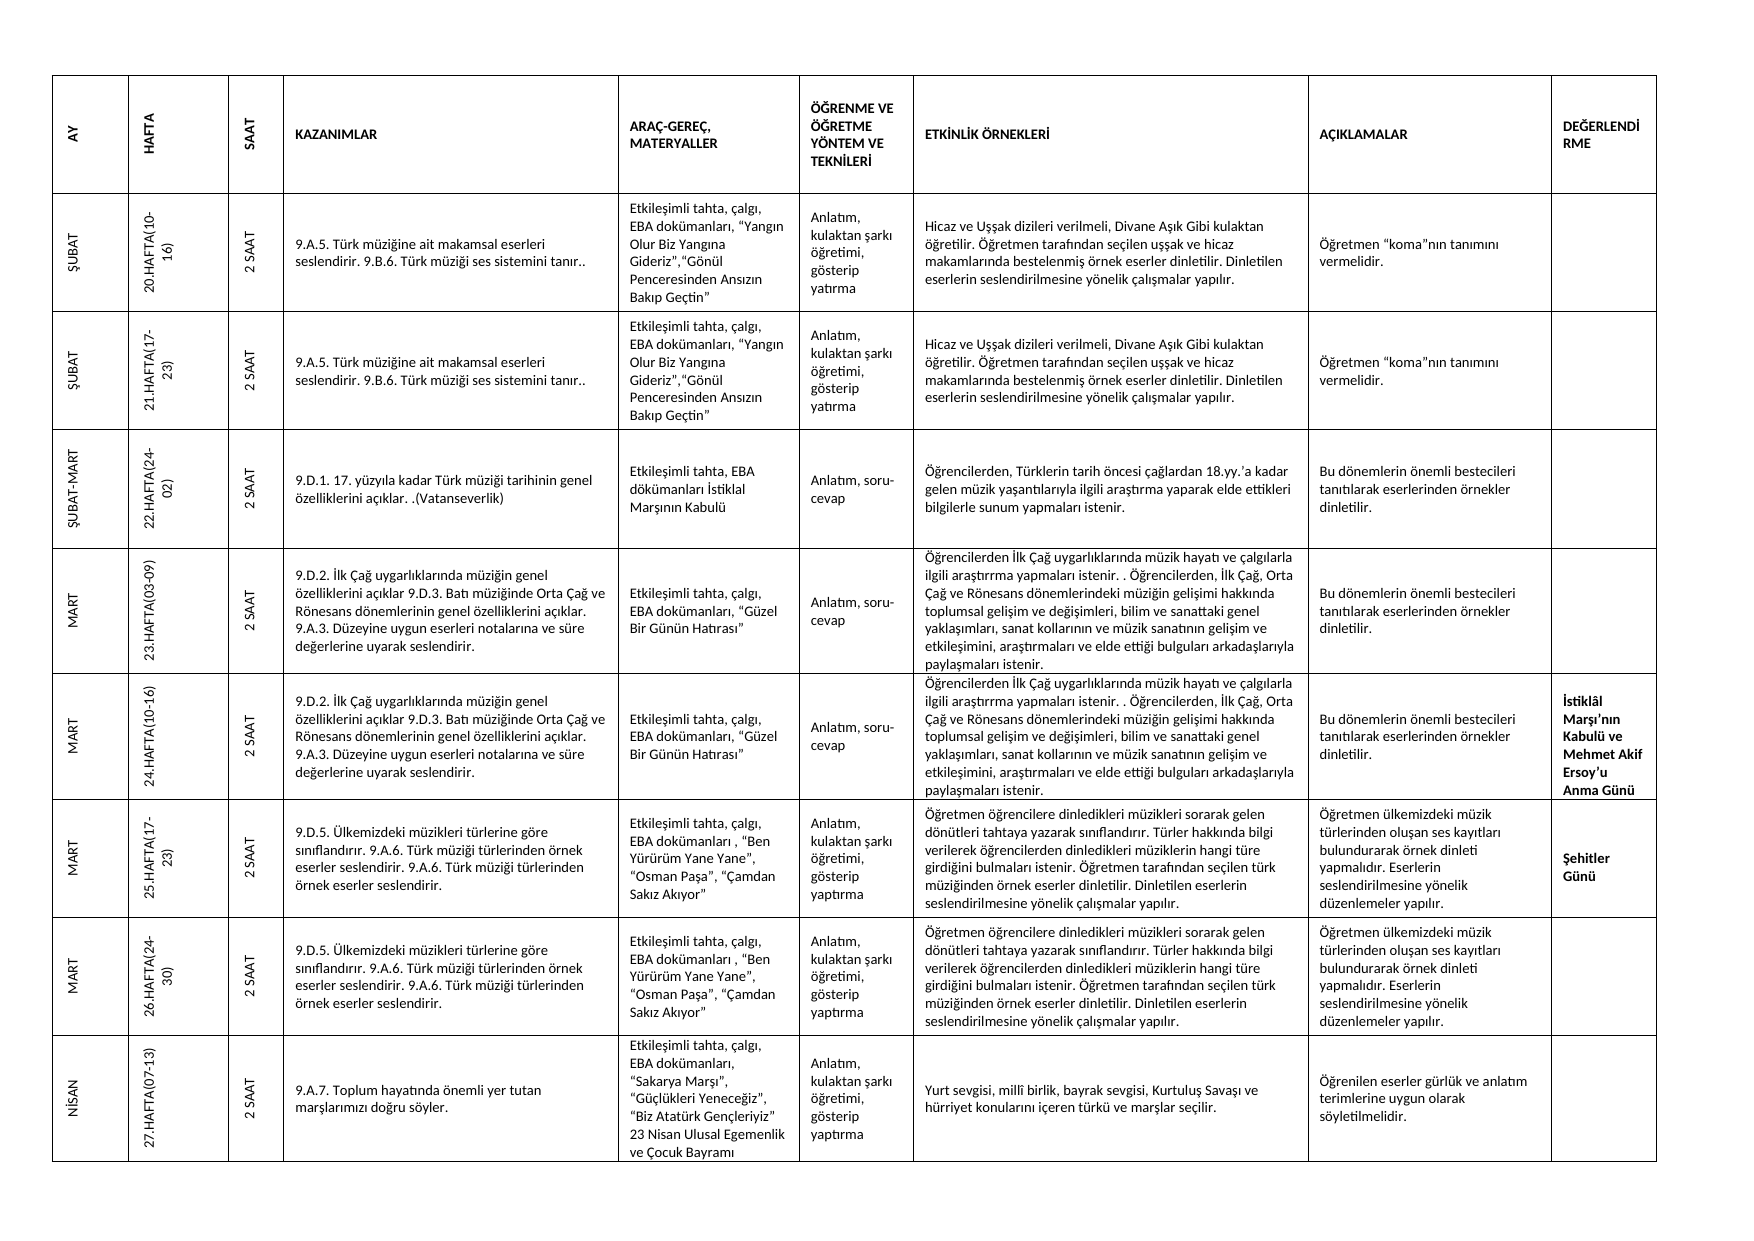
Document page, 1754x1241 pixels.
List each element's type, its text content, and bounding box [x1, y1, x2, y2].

table_cell 9.D.1. 17. yüzyıla kadar Türk müziği tarihinin genel özelliklerini açıklar. .(Vatanseverlik) [284, 430, 618, 547]
table_cell Öğretmen öğrencilere dinledikleri müzikleri sorarak gelen dönütleri tahtaya yazarak sınıflandırır. Türler hakkında bilgi verilerek öğrencilerden dinledikleri müziklerin hangi türe girdiğini bulmaları istenir. Öğretmen tarafından seçilen türk müziğinden örnek eserler dinletilir. Dinletilen eserlerin seslendirilmesine yönelik çalışmalar yapılır. [914, 800, 1308, 917]
table_cell 23.HAFTA(03-09) [129, 549, 228, 673]
table_cell [1552, 430, 1656, 547]
table_cell Öğretmen ülkemizdeki müzik türlerinden oluşan ses kayıtları bulundurarak örnek dinleti yapmalıdır. Eserlerin seslendirilmesine yönelik düzenlemeler yapılır. [1309, 800, 1551, 917]
table_header AÇIKLAMALAR [1309, 76, 1551, 193]
table_cell Öğrencilerden İlk Çağ uygarlıklarında müzik hayatı ve çalgılarla ilgili araştırrma yapmaları istenir. . Öğrencilerden, İlk Çağ, Orta Çağ ve Rönesans dönemlerindeki müziğin gelişimi hakkında toplumsal gelişim ve değişimleri, bilim ve sanattaki genel yaklaşımları, sanat kollarının ve müzik sanatının gelişim ve etkileşimini, araştırmaları ve elde ettiği bulguları arkadaşlarıyla paylaşmaları istenir. [914, 549, 1308, 673]
table_cell Öğretmen ülkemizdeki müzik türlerinden oluşan ses kayıtları bulundurarak örnek dinleti yapmalıdır. Eserlerin seslendirilmesine yönelik düzenlemeler yapılır. [1309, 918, 1551, 1035]
table_cell 22.HAFTA(24-02) [129, 430, 228, 547]
table_cell 9.D.2. İlk Çağ uygarlıklarında müziğin genel özelliklerini açıklar 9.D.3. Batı müziğinde Orta Çağ ve Rönesans dönemlerinin genel özelliklerini açıklar. 9.A.3. Düzeyine uygun eserleri notalarına ve süre değerlerine uyarak seslendirir. [284, 549, 618, 673]
table_header ARAÇ-GEREÇ, MATERYALLER [619, 76, 799, 193]
table_cell Anlatım, kulaktan şarkı öğretimi, gösterip yatırma [800, 194, 913, 311]
table_cell Hicaz ve Uşşak dizileri verilmeli, Divane Aşık Gibi kulaktan öğretilir. Öğretmen tarafından seçilen uşşak ve hicaz makamlarında bestelenmiş örnek eserler dinletilir. Dinletilen eserlerin seslendirilmesine yönelik çalışmalar yapılır. [914, 194, 1308, 311]
table_header KAZANIMLAR [284, 76, 618, 193]
table_cell 2 SAAT [229, 918, 283, 1035]
table_header SAAT [229, 76, 283, 193]
table_cell 2 SAAT [229, 312, 283, 429]
table_cell 24.HAFTA(10-16) [129, 674, 228, 799]
table_cell Etkileşimli tahta, çalgı, EBA dokümanları, “Yangın Olur Biz Yangına Gideriz”,“Gönül Penceresinden Ansızın Bakıp Geçtin” [619, 312, 799, 429]
table_cell 26.HAFTA(24-30) [129, 918, 228, 1035]
table_cell ŞUBAT [53, 312, 128, 429]
table_cell MART [53, 674, 128, 799]
table_header HAFTA [129, 76, 228, 193]
table_cell ŞUBAT-MART [53, 430, 128, 547]
table_header ÖĞRENME VE ÖĞRETME YÖNTEM VE TEKNİLERİ [800, 76, 913, 193]
table_cell Etkileşimli tahta, çalgı, EBA dokümanları, “Yangın Olur Biz Yangına Gideriz”,“Gönül Penceresinden Ansızın Bakıp Geçtin” [619, 194, 799, 311]
table_cell Öğretmen “koma”nın tanımını vermelidir. [1309, 194, 1551, 311]
table_cell Anlatım, kulaktan şarkı öğretimi, gösterip yaptırma [800, 800, 913, 917]
table_cell 2 SAAT [229, 800, 283, 917]
table_cell MART [53, 549, 128, 673]
table_cell Anlatım, kulaktan şarkı öğretimi, gösterip yaptırma [800, 1036, 913, 1161]
table_cell Etkileşimli tahta, çalgı, EBA dokümanları , “Ben Yürürüm Yane Yane”, “Osman Paşa”, “Çamdan Sakız Akıyor” [619, 800, 799, 917]
table_cell 9.A.7. Toplum hayatında önemli yer tutan marşlarımızı doğru söyler. [284, 1036, 618, 1161]
table_cell Etkileşimli tahta, çalgı, EBA dokümanları, “Sakarya Marşı”, “Güçlükleri Yeneceğiz”, “Biz Atatürk Gençleriyiz” 23 Nisan Ulusal Egemenlik ve Çocuk Bayramı [619, 1036, 799, 1161]
table_cell 9.A.5. Türk müziğine ait makamsal eserleri seslendirir. 9.B.6. Türk müziği ses sistemini tanır.. [284, 312, 618, 429]
table_cell Etkileşimli tahta, çalgı, EBA dokümanları , “Ben Yürürüm Yane Yane”, “Osman Paşa”, “Çamdan Sakız Akıyor” [619, 918, 799, 1035]
table_cell Etkileşimli tahta, EBA dökümanları İstiklal Marşının Kabulü [619, 430, 799, 547]
table_cell [1552, 918, 1656, 1035]
table_cell Öğretmen öğrencilere dinledikleri müzikleri sorarak gelen dönütleri tahtaya yazarak sınıflandırır. Türler hakkında bilgi verilerek öğrencilerden dinledikleri müziklerin hangi türe girdiğini bulmaları istenir. Öğretmen tarafından seçilen türk müziğinden örnek eserler dinletilir. Dinletilen eserlerin seslendirilmesine yönelik çalışmalar yapılır. [914, 918, 1308, 1035]
table_cell Anlatım, soru-cevap [800, 549, 913, 673]
table_cell NİSAN [53, 1036, 128, 1161]
table_cell İstiklâl Marşı’nın Kabulü ve Mehmet Akif Ersoy’u Anma Günü [1552, 674, 1656, 799]
table_header DEĞERLENDİRME [1552, 76, 1656, 193]
table_cell Bu dönemlerin önemli bestecileri tanıtılarak eserlerinden örnekler dinletilir. [1309, 549, 1551, 673]
table_cell 9.D.2. İlk Çağ uygarlıklarında müziğin genel özelliklerini açıklar 9.D.3. Batı müziğinde Orta Çağ ve Rönesans dönemlerinin genel özelliklerini açıklar. 9.A.3. Düzeyine uygun eserleri notalarına ve süre değerlerine uyarak seslendirir. [284, 674, 618, 799]
table_cell [1552, 1036, 1656, 1161]
table_cell Anlatım, soru-cevap [800, 430, 913, 547]
table_cell [1552, 194, 1656, 311]
table_cell Öğretmen “koma”nın tanımını vermelidir. [1309, 312, 1551, 429]
table_cell 2 SAAT [229, 194, 283, 311]
table_cell 2 SAAT [229, 549, 283, 673]
table_header AY [53, 76, 128, 193]
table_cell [1309, 1036, 1551, 1161]
table_cell [1552, 312, 1656, 429]
table_cell 2 SAAT [229, 674, 283, 799]
table_cell Anlatım, kulaktan şarkı öğretimi, gösterip yatırma [800, 312, 913, 429]
table_cell Bu dönemlerin önemli bestecileri tanıtılarak eserlerinden örnekler dinletilir. [1309, 430, 1551, 547]
table_cell MART [53, 800, 128, 917]
table_cell 21.HAFTA(17-23) [129, 312, 228, 429]
table_cell [1552, 549, 1656, 673]
table_cell 27.HAFTA(07-13) [129, 1036, 228, 1161]
table_cell Yurt sevgisi, millî birlik, bayrak sevgisi, Kurtuluş Savaşı ve hürriyet konularını içeren türkü ve marşlar seçilir. [914, 1036, 1308, 1161]
table_cell Etkileşimli tahta, çalgı, EBA dokümanları, “Güzel Bir Günün Hatırası” [619, 549, 799, 673]
table_cell 9.D.5. Ülkemizdeki müzikleri türlerine göre sınıflandırır. 9.A.6. Türk müziği türlerinden örnek eserler seslendirir. 9.A.6. Türk müziği türlerinden örnek eserler seslendirir. [284, 918, 618, 1035]
table_cell MART [53, 918, 128, 1035]
table_cell 20.HAFTA(10-16) [129, 194, 228, 311]
table_cell Anlatım, soru-cevap [800, 674, 913, 799]
table_cell Hicaz ve Uşşak dizileri verilmeli, Divane Aşık Gibi kulaktan öğretilir. Öğretmen tarafından seçilen uşşak ve hicaz makamlarında bestelenmiş örnek eserler dinletilir. Dinletilen eserlerin seslendirilmesine yönelik çalışmalar yapılır. [914, 312, 1308, 429]
table_cell Etkileşimli tahta, çalgı, EBA dokümanları, “Güzel Bir Günün Hatırası” [619, 674, 799, 799]
table_cell 9.D.5. Ülkemizdeki müzikleri türlerine göre sınıflandırır. 9.A.6. Türk müziği türlerinden örnek eserler seslendirir. 9.A.6. Türk müziği türlerinden örnek eserler seslendirir. [284, 800, 618, 917]
table_cell Anlatım, kulaktan şarkı öğretimi, gösterip yaptırma [800, 918, 913, 1035]
table_cell 2 SAAT [229, 1036, 283, 1161]
table_cell 25.HAFTA(17-23) [129, 800, 228, 917]
table_header ETKİNLİK ÖRNEKLERİ [914, 76, 1308, 193]
table_cell 9.A.5. Türk müziğine ait makamsal eserleri seslendirir. 9.B.6. Türk müziği ses sistemini tanır.. [284, 194, 618, 311]
table_cell ŞUBAT [53, 194, 128, 311]
table_cell 2 SAAT [229, 430, 283, 547]
table_cell Öğrencilerden, Türklerin tarih öncesi çağlardan 18.yy.’a kadar gelen müzik yaşantılarıyla ilgili araştırma yaparak elde ettikleri bilgilerle sunum yapmaları istenir. [914, 430, 1308, 547]
table_cell Bu dönemlerin önemli bestecileri tanıtılarak eserlerinden örnekler dinletilir. [1309, 674, 1551, 799]
table_cell Şehitler Günü [1552, 800, 1656, 917]
table_cell Öğrencilerden İlk Çağ uygarlıklarında müzik hayatı ve çalgılarla ilgili araştırrma yapmaları istenir. . Öğrencilerden, İlk Çağ, Orta Çağ ve Rönesans dönemlerindeki müziğin gelişimi hakkında toplumsal gelişim ve değişimleri, bilim ve sanattaki genel yaklaşımları, sanat kollarının ve müzik sanatının gelişim ve etkileşimini, araştırmaları ve elde ettiği bulguları arkadaşlarıyla paylaşmaları istenir. [914, 674, 1308, 799]
